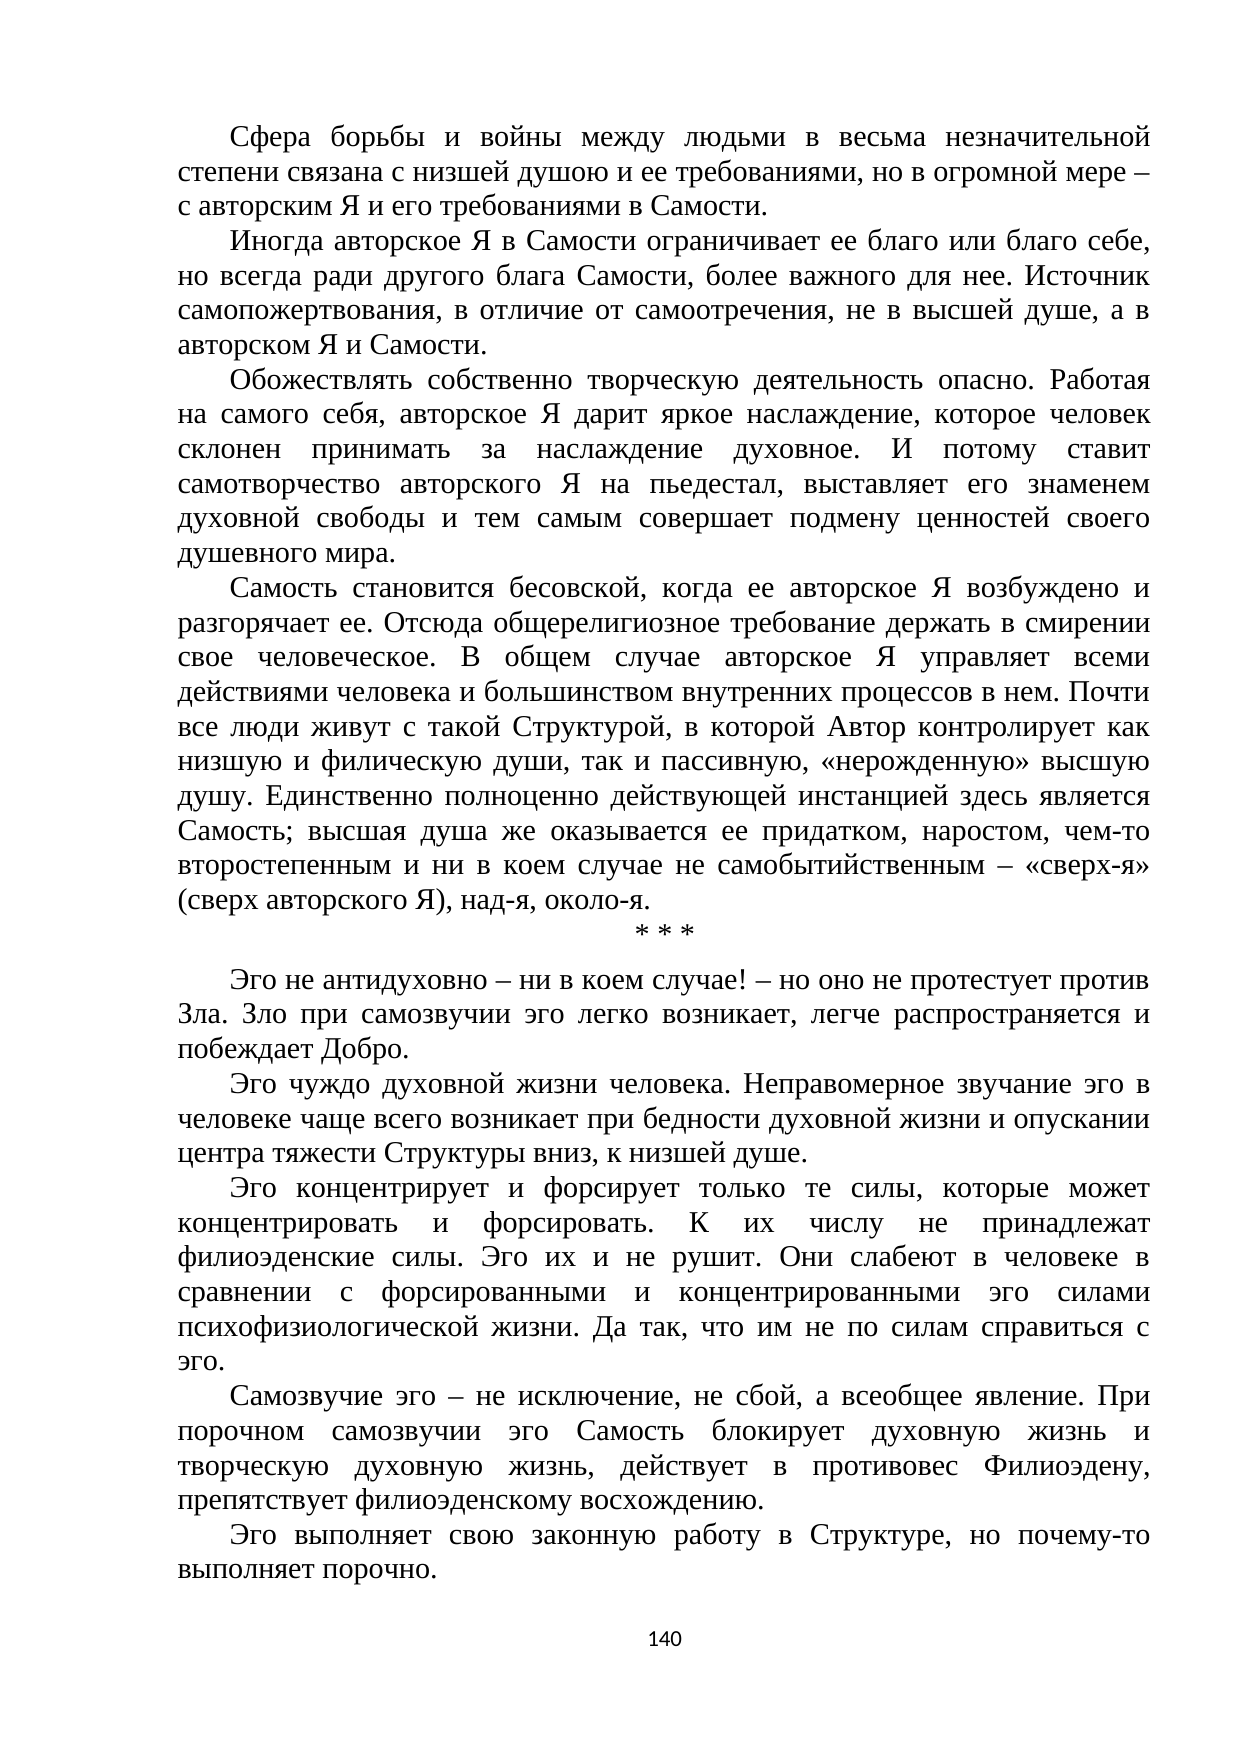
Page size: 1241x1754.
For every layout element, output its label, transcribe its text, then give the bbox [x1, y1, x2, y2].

text Эго чуждо духовной жизни человека. Неправомерное звучание эго в человеке чаще всего возникает при бедности духовной жизни и опускании центра тяжести Структуры вниз, к низшей душе. [177, 1065, 1152, 1169]
text Эго выполняет свою законную работу в Структуре, но почему-то выполняет порочно. [177, 1516, 1152, 1585]
text Иногда авторское Я в Самости ограничивает ее благо или благо себе, но всегда ради другого блага Самости, более важного для нее. Источник самопожертвования, в отличие от самоотречения, не в высшей душе, а в авторском Я и Самости. [177, 222, 1152, 361]
text Эго концентрирует и форсирует только те силы, которые может концентрировать и форсировать. К их числу не принадлежат филиоэденские силы. Эго их и не рушит. Они слабеют в человеке в сравнении с форсированными и концентрированными эго силами психофизиологической жизни. Да так, что им не по силам справиться с эго. [177, 1169, 1152, 1377]
text Эго не антидуховно – ни в коем случае! – но оно не протестует против Зла. Зло при самозвучии эго легко возникает, легче распространяется и побеждает Добро. [177, 961, 1152, 1065]
text Самость становится бесовской, когда ее авторское Я возбуждено и разгорячает ее. Отсюда общерелигиозное требование держать в смирении свое человеческое. В общем случае авторское Я управляет всеми действиями человека и большинством внутренних процессов в нем. Почти все люди живут с такой Структурой, в которой Автор контролирует как низшую и филическую души, так и пассивную, «нерожденную» высшую душу. Единственно полноценно действующей инстанцией здесь является Самость; высшая душа же оказывается ее придатком, наростом, чем-то второстепенным и ни в коем случае не самобытийственным – «сверх-я» (сверх авторского Я), над-я, около-я. [177, 569, 1152, 916]
text * * * [177, 916, 1152, 951]
text Самозвучие эго – не исключение, не сбой, а всеобщее явление. При порочном самозвучии эго Самость блокирует духовную жизнь и творческую духовную жизнь, действует в противовес Филиоэдену, препятствует филиоэденскому восхождению. [177, 1377, 1152, 1516]
text Обожествлять собственно творческую деятельность опасно. Работая на самого себя, авторское Я дарит яркое наслаждение, которое человек склонен принимать за наслаждение духовное. И потому ставит самотворчество авторского Я на пьедестал, выставляет его знаменем духовной свободы и тем самым совершает подмену ценностей своего душевного мира. [177, 361, 1152, 569]
text Сфера борьбы и войны между людьми в весьма незначительной степени связана с низшей душою и ее требованиями, но в огромной мере – с авторским Я и его требованиями в Самости. [177, 118, 1152, 222]
